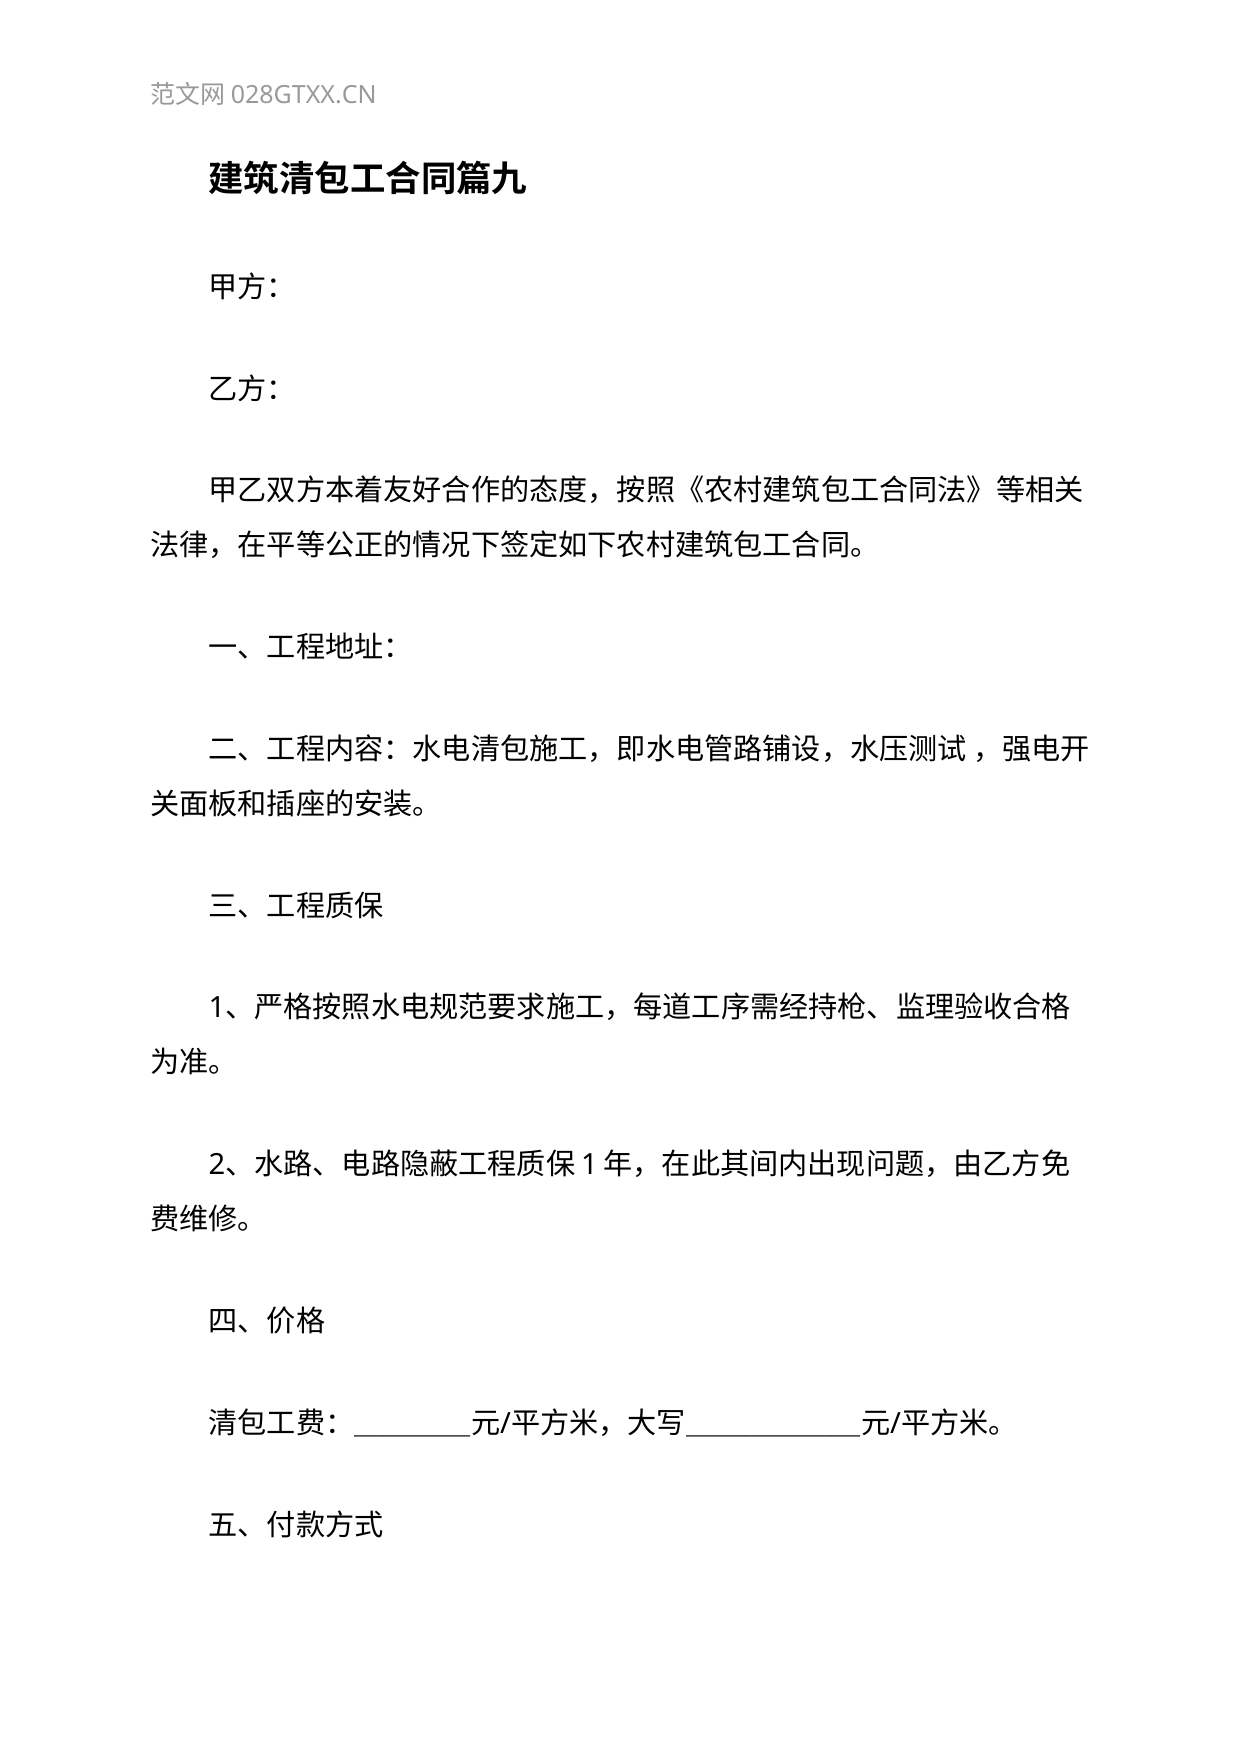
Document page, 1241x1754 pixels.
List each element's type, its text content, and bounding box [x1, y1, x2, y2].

text 五、付款方式 [150, 1501, 1090, 1543]
text 清包工费：＿＿＿＿元/平方米，大写＿＿＿＿＿＿元/平方米。 [150, 1399, 1090, 1442]
text 一、工程地址： [150, 624, 1090, 666]
text 1、严格按照水电规范要求施工，每道工序需经持枪、监理验收合格为准。 [150, 984, 1090, 1081]
text 三、工程质保 [150, 882, 1090, 924]
text 2、水路、电路隐蔽工程质保1年，在此其间内出现问题，由乙方免费维修。 [150, 1141, 1090, 1238]
text 甲方： [150, 263, 1090, 306]
text 四、价格 [150, 1297, 1090, 1340]
text 甲乙双方本着友好合作的态度，按照《农村建筑包工合同法》等相关法律，在平等公正的情况下签定如下农村建筑包工合同。 [150, 467, 1090, 564]
text 建筑清包工合同篇九 [150, 150, 1090, 201]
text 乙方： [150, 365, 1090, 407]
text 二、工程内容：水电清包施工，即水电管路铺设，水压测试 ，强电开关面板和插座的安装。 [150, 725, 1090, 823]
